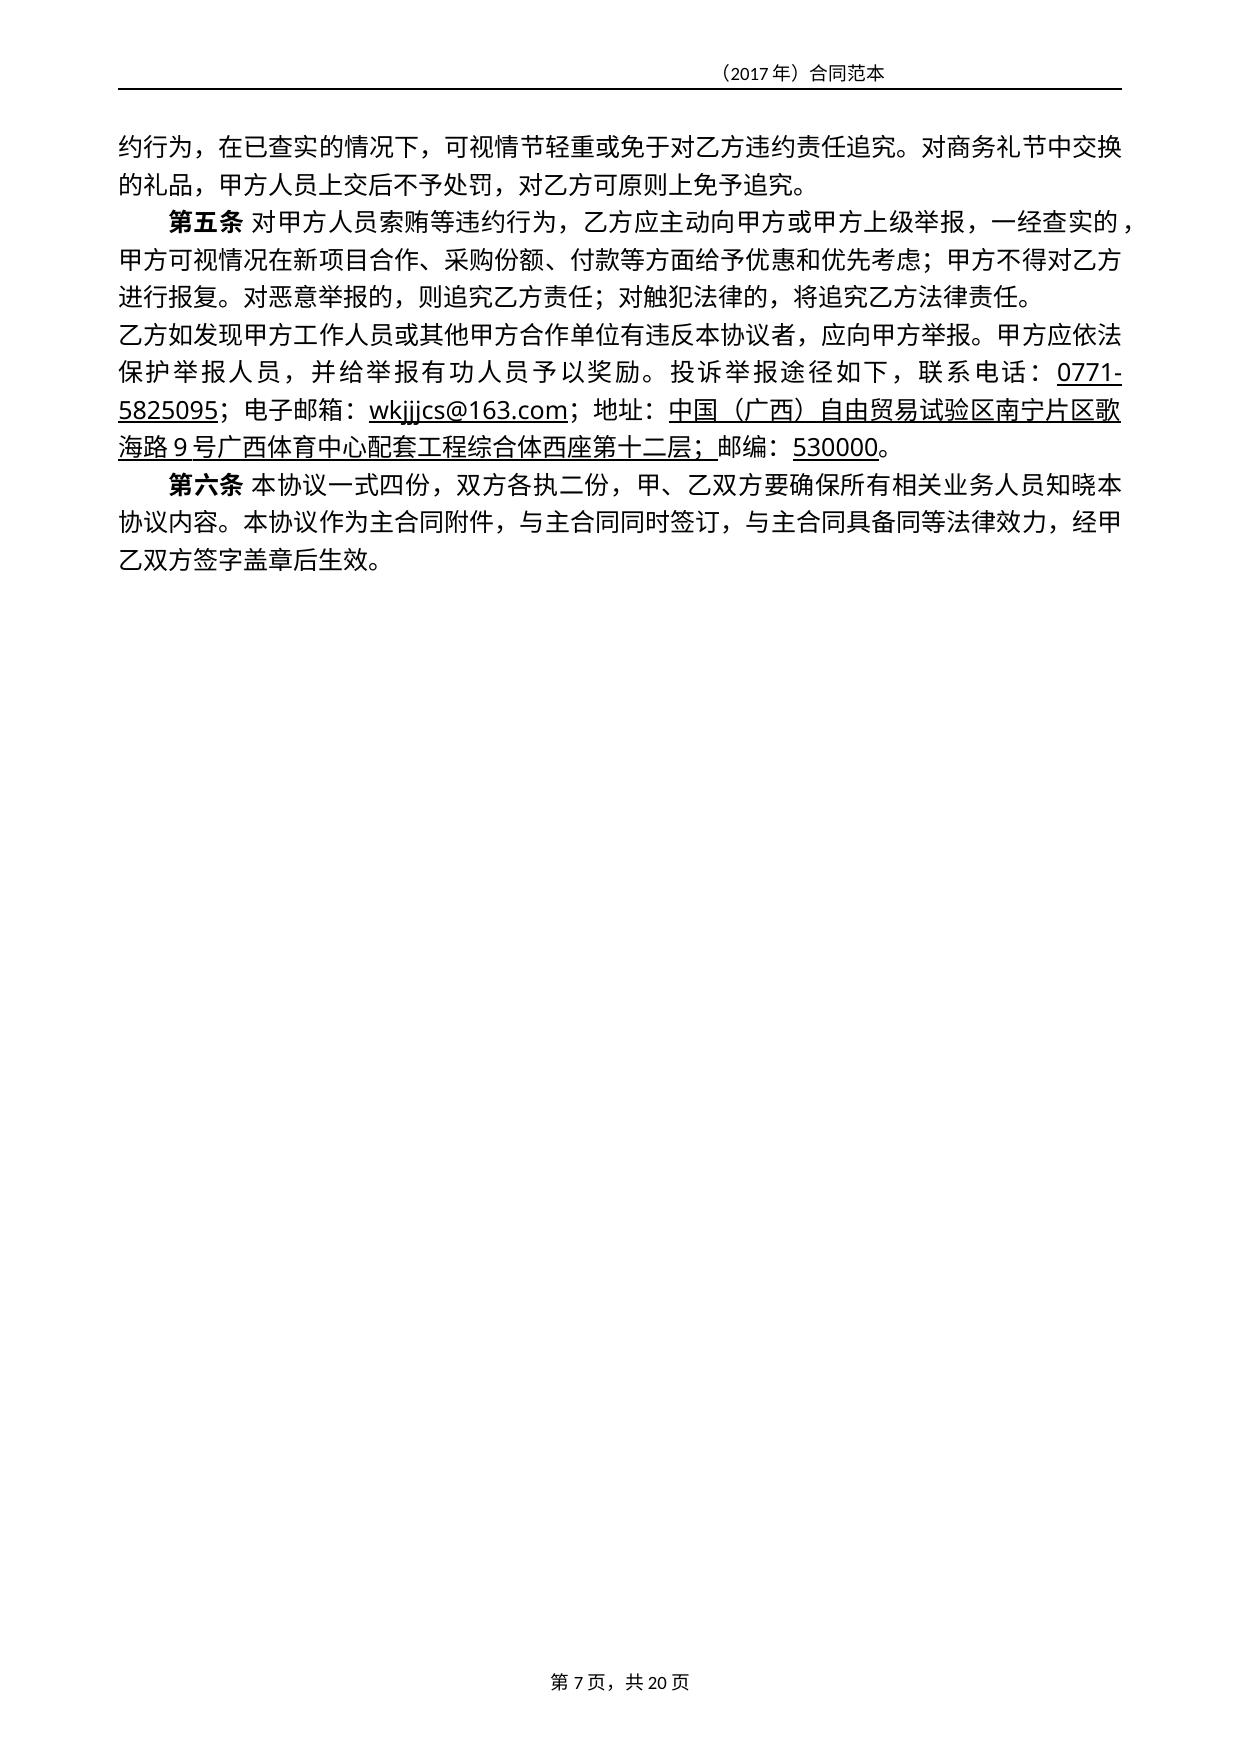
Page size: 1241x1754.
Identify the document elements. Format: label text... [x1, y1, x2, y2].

text 第五条 对甲方人员索贿等违约行为，乙方应主动向甲方或甲方上级举报，一经查实的，甲方可视情况在新项目合作、采购份额、付款等方面给予优惠和优先考虑；甲方不得对乙方进行报复。对恶意举报的，则追究乙方责任；对触犯法律的，将追究乙方法律责任。 [118, 202, 1122, 314]
text 乙方如发现甲方工作人员或其他甲方合作单位有违反本协议者，应向甲方举报。甲方应依法保护举报人员，并给举报有功人员予以奖励。投诉举报途径如下，联系电话：0771-5825095；电子邮箱：wkjjjcs@163.com；地址：中国（广西）自由贸易试验区南宁片区歌海路9号广西体育中心配套工程综合体西座第十二层；邮编：530000。 [118, 314, 1122, 464]
list 第六条 本协议一式四份，双方各执二份，甲、乙双方要确保所有相关业务人员知晓本协议内容。本协议作为主合同附件，与主合同同时签订，与主合同具备同等法律效力，经甲乙双方签字盖章后生效。 [118, 464, 1122, 577]
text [118, 127, 1122, 202]
